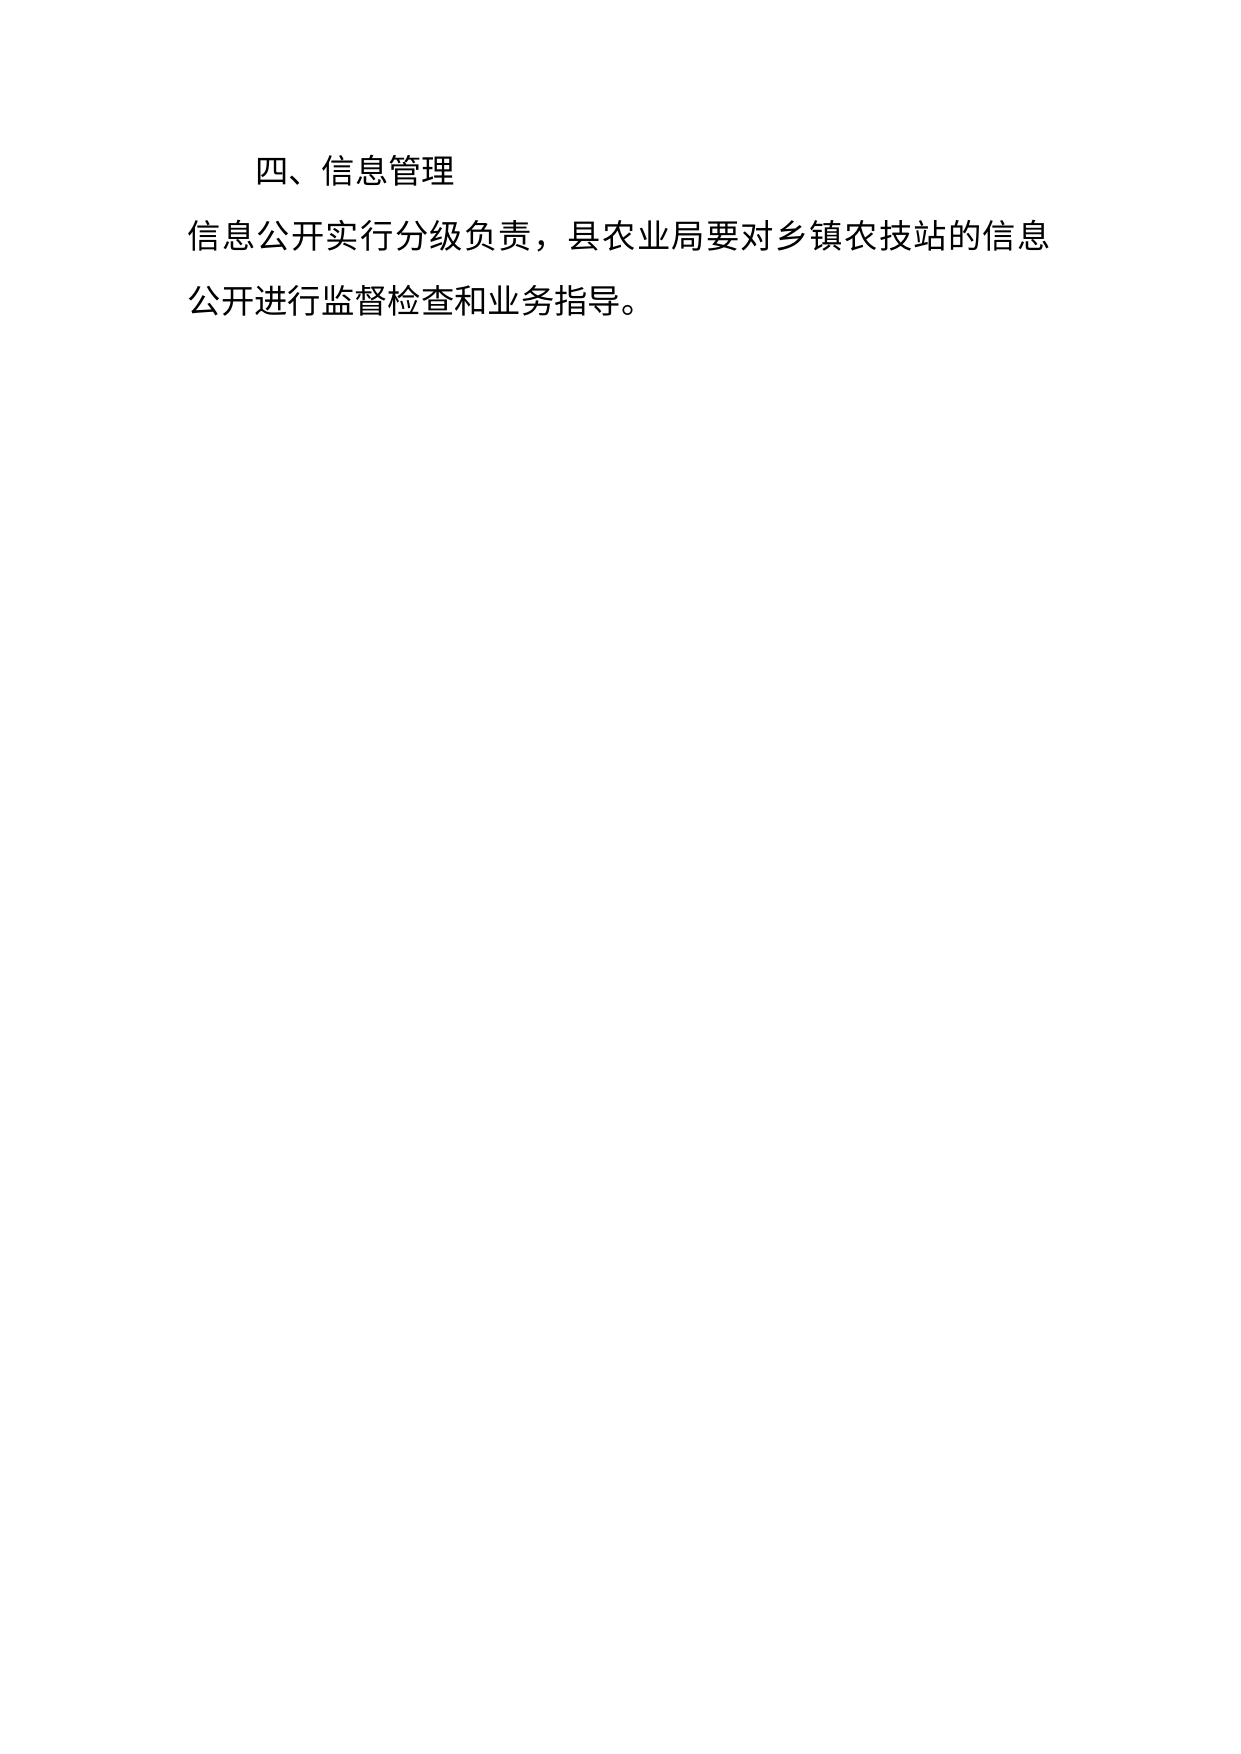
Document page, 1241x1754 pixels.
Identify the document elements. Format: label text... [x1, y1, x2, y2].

text 信息公开实行分级负责，县农业局要对乡镇农技站的信息公开进行监督检查和业务指导。 [187, 202, 1053, 332]
text 四、信息管理 [187, 137, 1053, 202]
